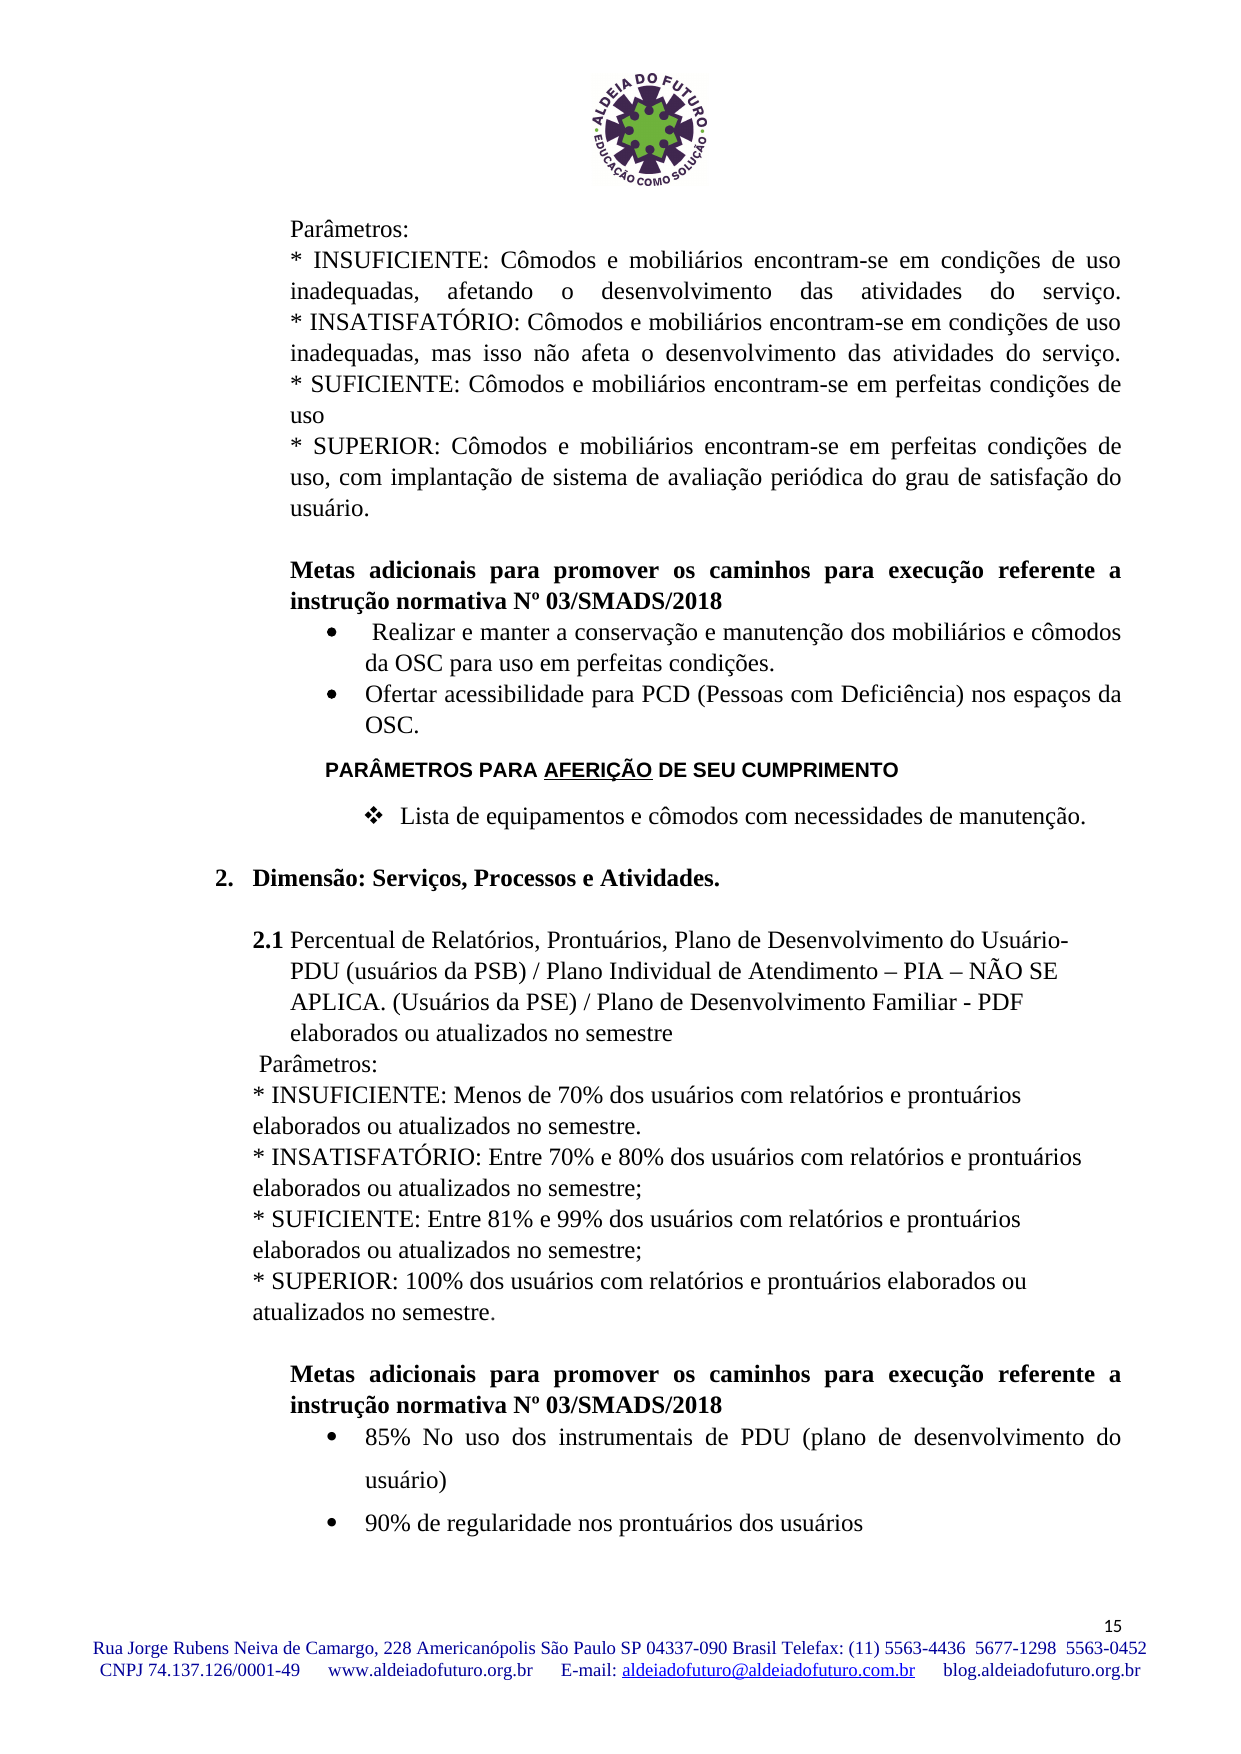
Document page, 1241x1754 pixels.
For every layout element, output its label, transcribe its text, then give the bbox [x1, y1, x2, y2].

text PARÂMETROS PARA AFERIÇÃO DE SEU CUMPRIMENTO [251, 758, 1122, 782]
list Ofertar acessibilidade para PCD (Pessoas com Deficiência) nos espaços da OSC. [327, 679, 1122, 739]
list Metas adicionais para promover os caminhos para execução referente a instrução normativa Nº 03/SMADS/2018 [290, 555, 1122, 615]
list 90% de regularidade nos prontuários dos usuários [327, 1508, 1122, 1537]
list Parâmetros: * INSUFICIENTE: Cômodos e mobiliários encontram-se em condições de uso inadequadas, afetando o desenvolvimento das atividades do serviço. * INSATISFATÓRIO: Cômodos e mobiliários encontram-se em condições de uso inadequadas, mas isso não afeta o desenvolvimento das atividades do serviço. * SUFICIENTE: Cômodos e mobiliários encontram-se em perfeitas condições de uso * SUPERIOR: Cômodos e mobiliários encontram-se em perfeitas condições de uso, com implantação de sistema de avaliação periódica do grau de satisfação do usuário. [290, 214, 1122, 522]
list Metas adicionais para promover os caminhos para execução referente a instrução normativa Nº 03/SMADS/2018 [290, 1359, 1122, 1419]
list 85% No uso dos instrumentais de PDU (plano de desenvolvimento do usuário) [327, 1422, 1122, 1493]
list Parâmetros: * INSUFICIENTE: Menos de 70% dos usuários com relatórios e prontuários elaborados ou atualizados no semestre. * INSATISFATÓRIO: Entre 70% e 80% dos usuários com relatórios e prontuários elaborados ou atualizados no semestre; * SUFICIENTE: Entre 81% e 99% dos usuários com relatórios e prontuários elaborados ou atualizados no semestre; * SUPERIOR: 100% dos usuários com relatórios e prontuários elaborados ou atualizados no semestre. [252, 1049, 1122, 1326]
list Lista de equipamentos e cômodos com necessidades de manutenção. [362, 801, 1122, 829]
list Realizar e manter a conservação e manutenção dos mobiliários e cômodos da OSC para uso em perfeitas condições. [327, 617, 1122, 677]
list Percentual de Relatórios, Prontuários, Plano de Desenvolvimento do Usuário- PDU (usuários da PSB) / Plano Individual de Atendimento – PIA – NÃO SE APLICA. (Usuários da PSE) / Plano de Desenvolvimento Familiar - PDF elaborados ou atualizados no semestre [252, 925, 1122, 1047]
picture [590, 73, 709, 186]
list Dimensão: Serviços, Processos e Atividades. [215, 863, 1122, 892]
